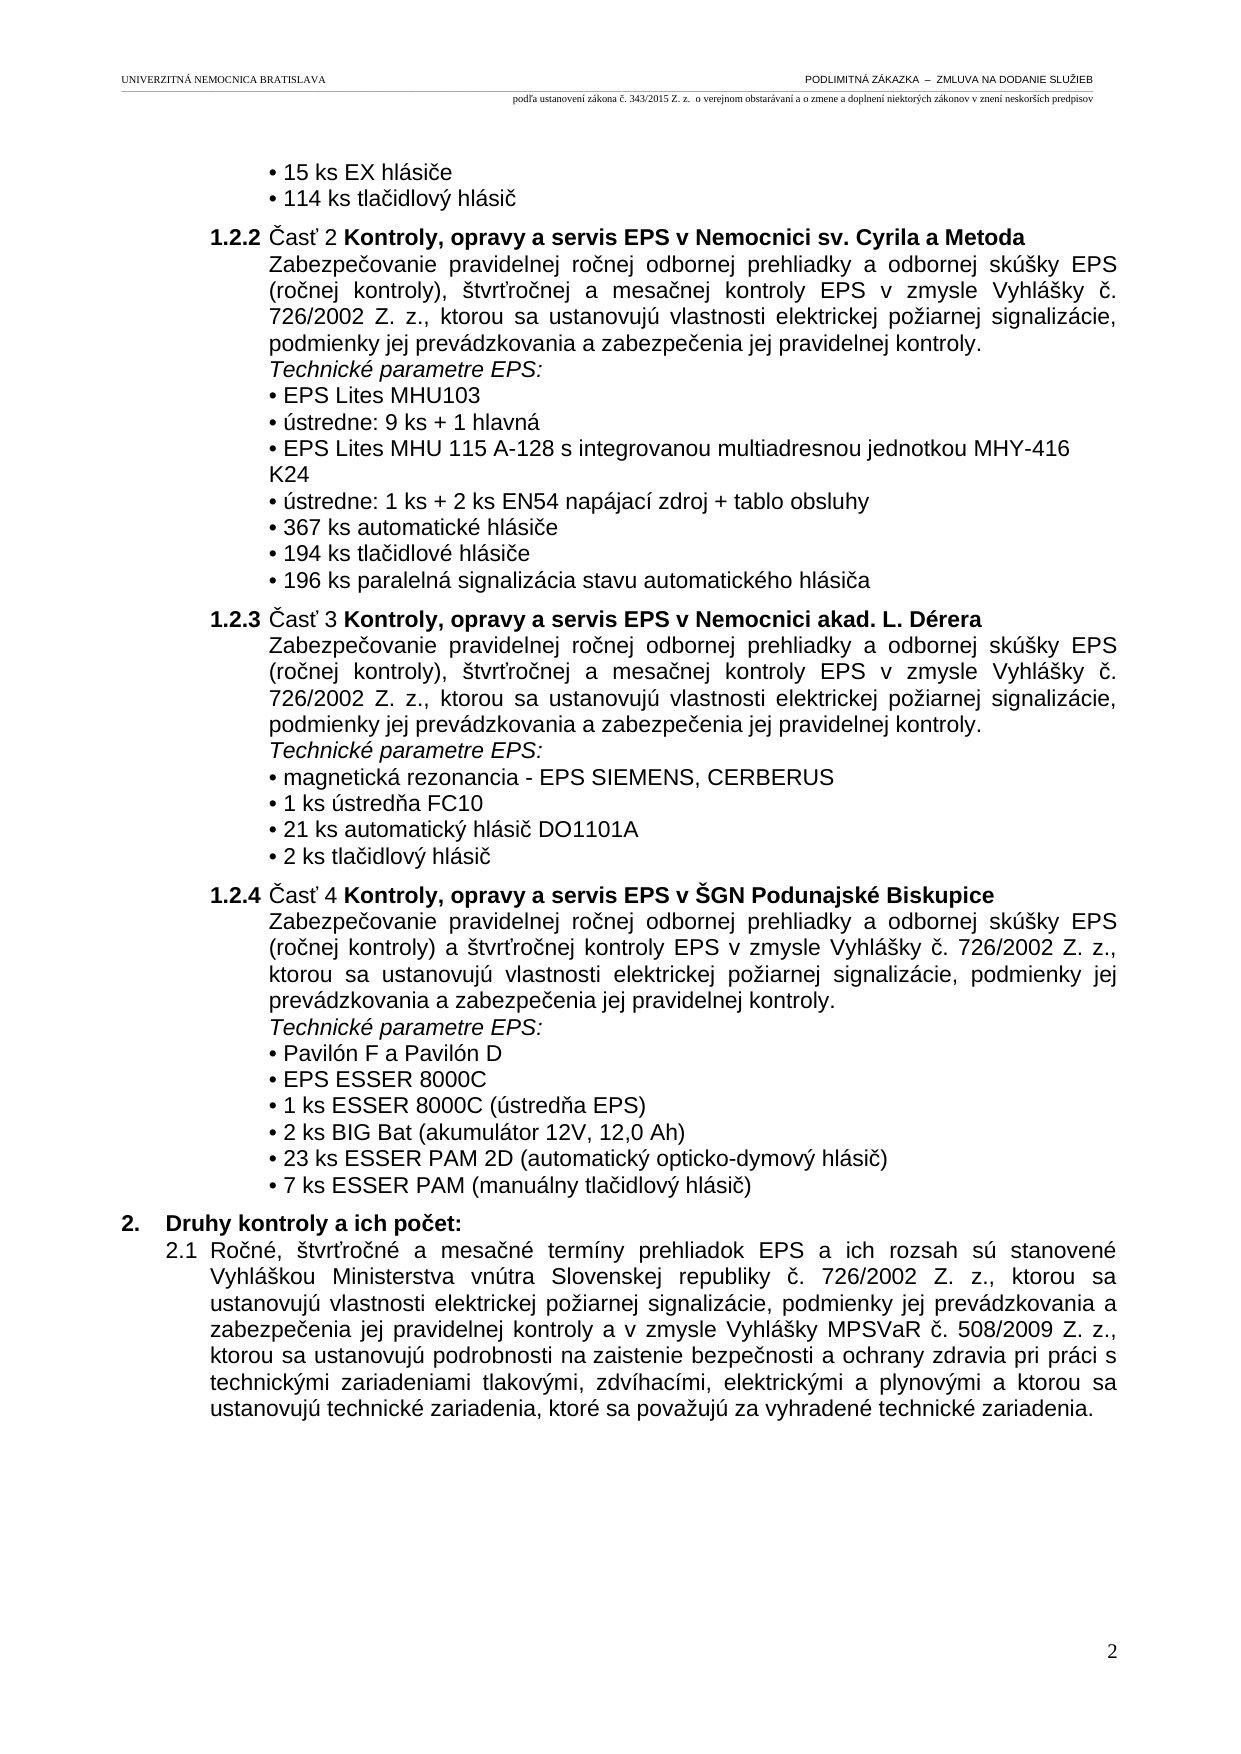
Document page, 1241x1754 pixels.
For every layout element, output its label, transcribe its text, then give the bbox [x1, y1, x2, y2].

text 1.2.2 Časť 2 Kontroly, opravy a servis EPS v Nemocnici sv. Cyrila a Metoda [210, 224, 1117, 251]
list 2.1 Ročné, štvrťročné a mesačné termíny prehliadok EPS a ich rozsah sú stanovené Vyhláškou Ministerstva vnútra Slovenskej republiky č. 726/2002 Z. z., ktorou sa ustanovujú vlastnosti elektrickej požiarnej signalizácie, podmienky jej prevádzkovania a zabezpečenia jej pravidelnej kontroly a v zmysle Vyhlášky MPSVaR č. 508/2009 Z. z., ktorou sa ustanovujú podrobnosti na zaistenie bezpečnosti a ochrany zdravia pri práci s technickými zariadeniami tlakovými, zdvíhacími, elektrickými a plynovými a ktorou sa ustanovujú technické zariadenia, ktoré sa považujú za vyhradené technické zariadenia. [165, 1237, 1117, 1421]
text Technické parametre EPS: • EPS Lites MHU103 • ústredne: 9 ks + 1 hlavná • EPS Lites MHU 115 A-128 s integrovanou multiadresnou jednotkou MHY-416 K24 • ústredne: 1 ks + 2 ks EN54 napájací zdroj + tablo obsluhy • 367 ks automatické hlásiče • 194 ks tlačidlové hlásiče • 196 ks paralelná signalizácia stavu automatického hlásiča [269, 356, 1117, 593]
text Technické parametre EPS: • magnetická rezonancia - EPS SIEMENS, CERBERUS • 1 ks ústredňa FC10 • 21 ks automatický hlásič DO1101A • 2 ks tlačidlový hlásič [269, 737, 1117, 869]
text Technické parametre EPS: • Pavilón F a Pavilón D • EPS ESSER 8000C • 1 ks ESSER 8000C (ústredňa EPS) • 2 ks BIG Bat (akumulátor 12V, 12,0 Ah) • 23 ks ESSER PAM 2D (automatický opticko-dymový hlásič) • 7 ks ESSER PAM (manuálny tlačidlový hlásič) [269, 1013, 1117, 1198]
list Druhy kontroly a ich počet: [121, 1210, 1117, 1237]
text 1.2.3 Časť 3 Kontroly, opravy a servis EPS v Nemocnici akad. L. Dérera [210, 606, 1117, 632]
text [269, 159, 1117, 212]
text Zabezpečovanie pravidelnej ročnej odbornej prehliadky a odbornej skúšky EPS (ročnej kontroly) a štvrťročnej kontroly EPS v zmysle Vyhlášky č. 726/2002 Z. z., ktorou sa ustanovujú vlastnosti elektrickej požiarnej signalizácie, podmienky jej prevádzkovania a zabezpečenia jej pravidelnej kontroly. [269, 908, 1117, 1013]
text 1.2.4 Časť 4 Kontroly, opravy a servis EPS v ŠGN Podunajské Biskupice [210, 882, 1117, 908]
